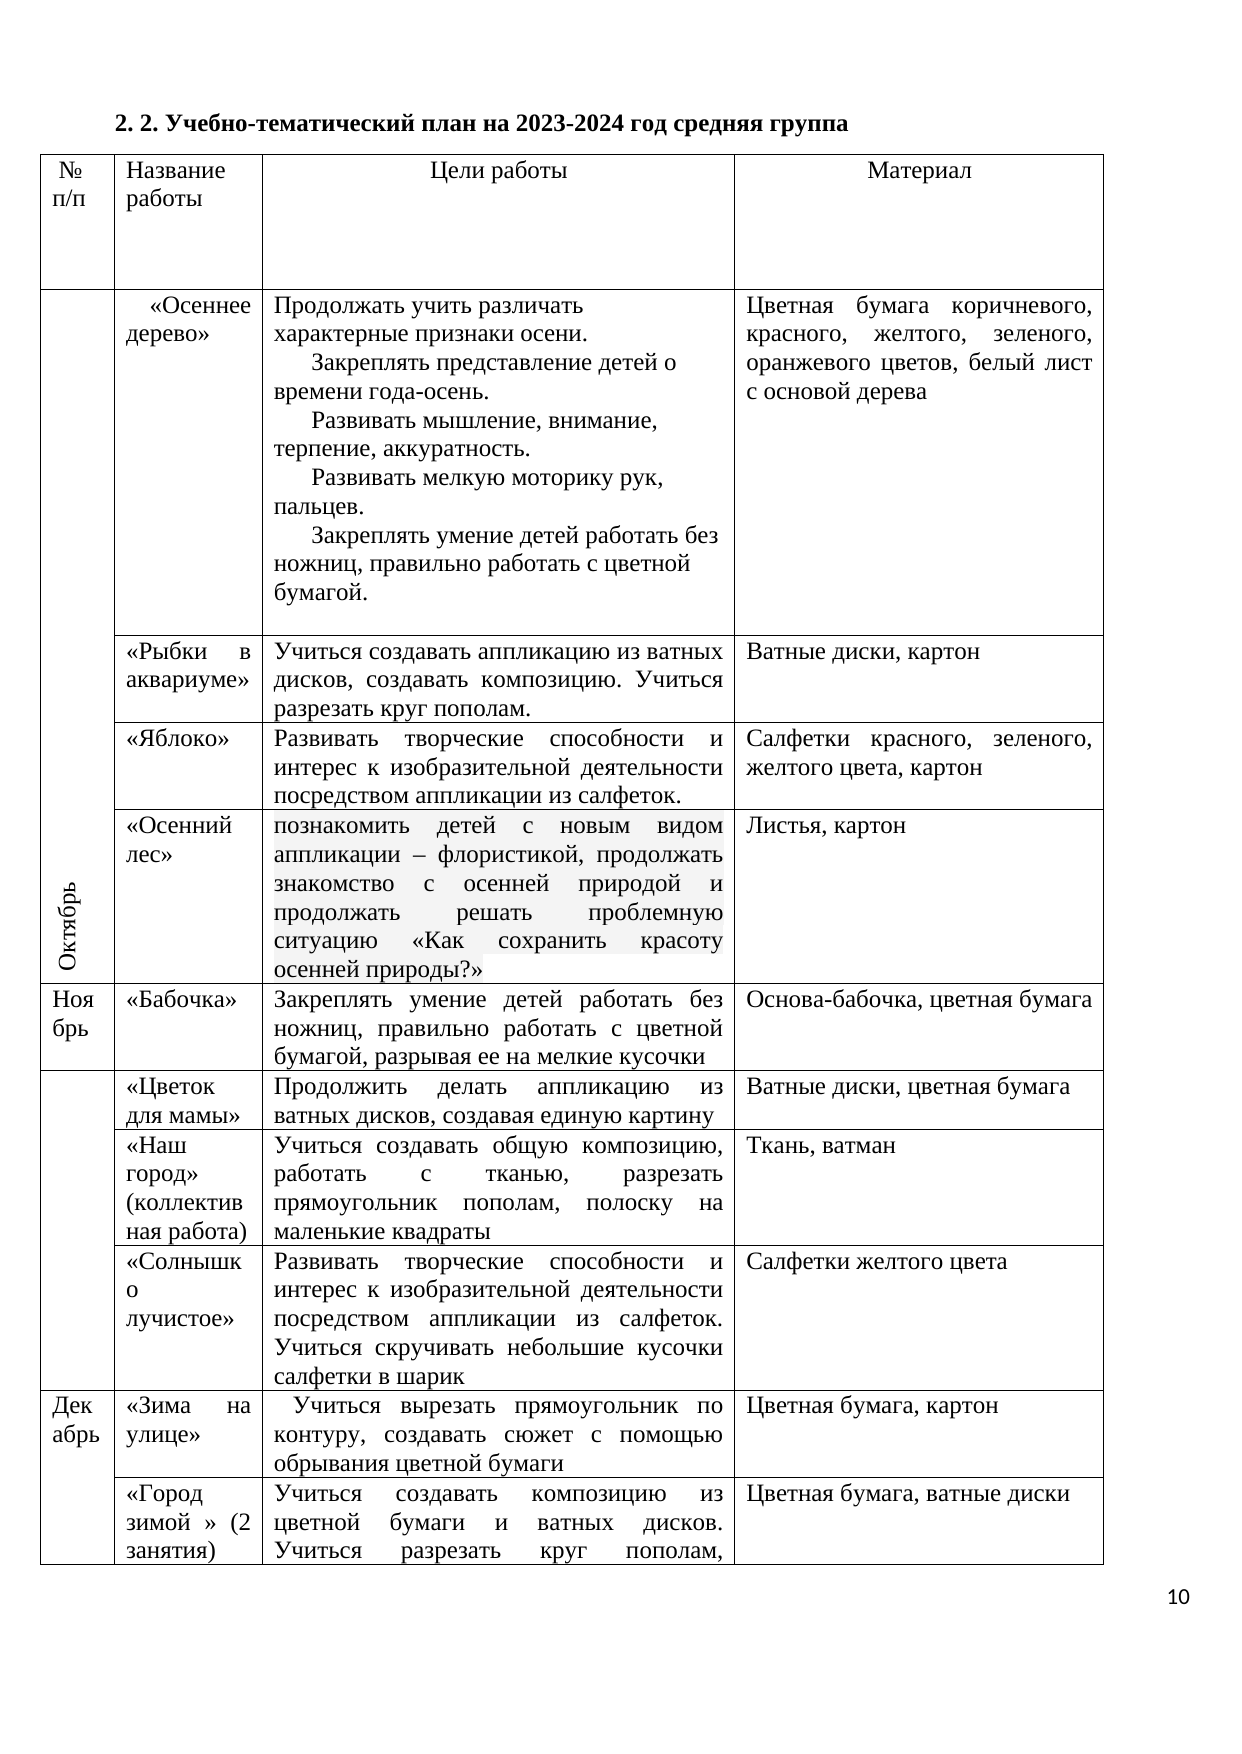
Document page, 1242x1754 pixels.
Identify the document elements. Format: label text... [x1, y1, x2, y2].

table_cell Ноябрь [41, 984, 114, 1070]
table_cell «Осеннее дерево» [115, 290, 262, 635]
table_cell Октябрь [41, 290, 114, 983]
table_header Название работы [115, 155, 262, 289]
table_cell Цветная бумага, картон [735, 1391, 1103, 1477]
table_cell Ватные диски, картон [735, 636, 1103, 722]
table_cell «Цветок для мамы» [115, 1071, 262, 1129]
table_header Цели работы [263, 155, 734, 289]
table_cell «Зима на улице» [115, 1391, 262, 1477]
table_cell Ватные диски, цветная бумага [735, 1071, 1103, 1129]
table_cell Продолжить делать аппликацию из ватных дисков, создавая единую картину [263, 1071, 734, 1129]
table_cell «Наш город» (коллективная работа) [115, 1130, 262, 1245]
table_cell Цветная бумага коричневого, красного, желтого, зеленого, оранжевого цветов, белый лист с основой дерева [735, 290, 1103, 635]
table_cell Учиться создавать общую композицию, работать с тканью, разрезать прямоугольник пополам, полоску на маленькие квадраты [263, 1130, 734, 1245]
table_cell Развивать творческие способности и интерес к изобразительной деятельности посредством аппликации из салфеток. Учиться скручивать небольшие кусочки салфетки в шарик [263, 1246, 734, 1389]
table_cell «Яблоко» [115, 723, 262, 809]
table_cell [263, 1478, 734, 1564]
table_header № п/п [41, 155, 114, 289]
table_cell Листья, картон [735, 810, 1103, 983]
table_cell «Рыбки в аквариуме» [115, 636, 262, 722]
table_cell «Осенний лес» [115, 810, 262, 983]
table_cell [41, 1071, 114, 1389]
table_cell Продолжать учить различать характерные признаки осени. Закреплять представление детей о времени года-осень. Развивать мышление, внимание, терпение, аккуратность. Развивать мелкую моторику рук, пальцев. Закреплять умение детей работать без ножниц, правильно работать с цветной бумагой. [263, 290, 734, 635]
table_cell Основа-бабочка, цветная бумага [735, 984, 1103, 1070]
table_cell «Солнышко лучистое» [115, 1246, 262, 1389]
table_cell познакомить детей с новым видом аппликации – флористикой, продолжать знакомство с осенней природой и продолжать решать проблемную ситуацию «Как сохранить красоту осенней природы?» [483, 810, 734, 983]
table_header Материал [735, 155, 1103, 289]
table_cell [735, 1478, 1103, 1564]
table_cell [115, 1478, 262, 1564]
table_cell Учиться вырезать прямоугольник по контуру, создавать сюжет с помощью обрывания цветной бумаги [263, 1391, 734, 1477]
table_cell Декабрь [41, 1391, 114, 1564]
table_cell «Бабочка» [115, 984, 262, 1070]
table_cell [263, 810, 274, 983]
table_cell Ткань, ватман [735, 1130, 1103, 1245]
table_cell Салфетки красного, зеленого, желтого цвета, картон [735, 723, 1103, 809]
text 2. 2. Учебно-тематический план на 2023-2024 год средняя группа [114, 108, 1189, 137]
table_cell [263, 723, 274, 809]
table_cell Салфетки желтого цвета [735, 1246, 1103, 1389]
table_cell Закреплять умение детей работать без ножниц, правильно работать с цветной бумагой, разрывая ее на мелкие кусочки [263, 984, 734, 1070]
table_cell Учиться создавать аппликацию из ватных дисков, создавать композицию. Учиться разрезать круг пополам. [263, 636, 734, 722]
